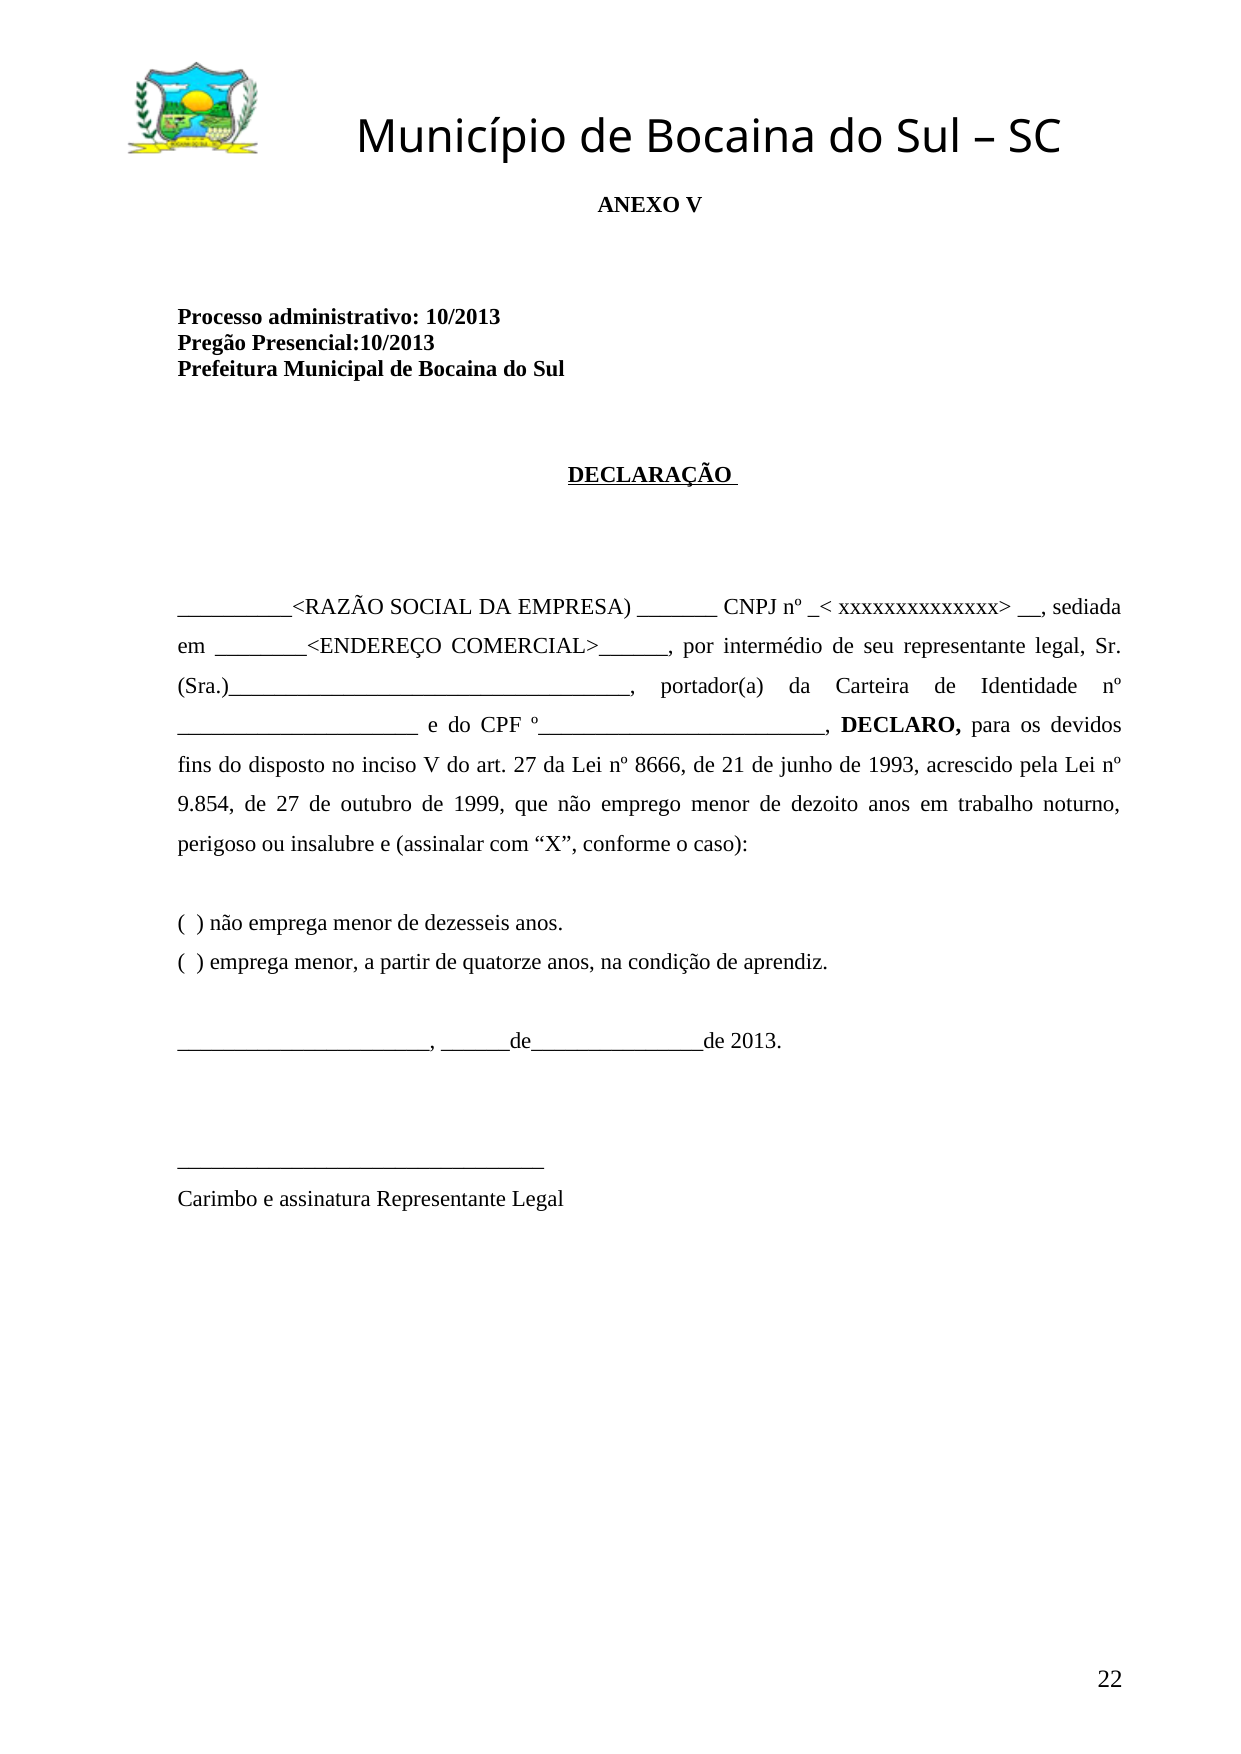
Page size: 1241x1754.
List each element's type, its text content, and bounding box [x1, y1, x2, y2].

text DECLARAÇÃO [177, 461, 1122, 487]
text Carimbo e assinatura Representante Legal [177, 1185, 1122, 1211]
text ( ) não emprega menor de dezesseis anos. [177, 908, 1122, 935]
text ______________________, ______de_______________de 2013. [177, 1027, 1122, 1053]
text Pregão Presencial:10/2013 [177, 329, 1122, 356]
picture [127, 59, 258, 155]
text Processo administrativo: 10/2013 [177, 303, 1122, 329]
subtitle ANEXO V [177, 191, 1122, 217]
text ________________________________ [177, 1145, 1122, 1172]
text Prefeitura Municipal de Bocaina do Sul [177, 356, 1122, 382]
text __________<RAZÃO SOCIAL DA EMPRESA) _______ CNPJ nº _< xxxxxxxxxxxxxx> __, sediada em ________<ENDEREÇO COMERCIAL>______, por intermédio de seu representante legal, Sr.(Sra.)___________________________________, portador(a) da Carteira de Identidade nº _____________________ e do CPF º_________________________, DECLARO, para os devidos fins do disposto no inciso V do art. 27 da Lei nº 8666, de 21 de junho de 1993, acrescido pela Lei nº 9.854, de 27 de outubro de 1999, que não emprego menor de dezoito anos em trabalho noturno, perigoso ou insalubre e (assinalar com “X”, conforme o caso): [177, 593, 1122, 856]
text ( ) emprega menor, a partir de quatorze anos, na condição de aprendiz. [177, 948, 1122, 974]
